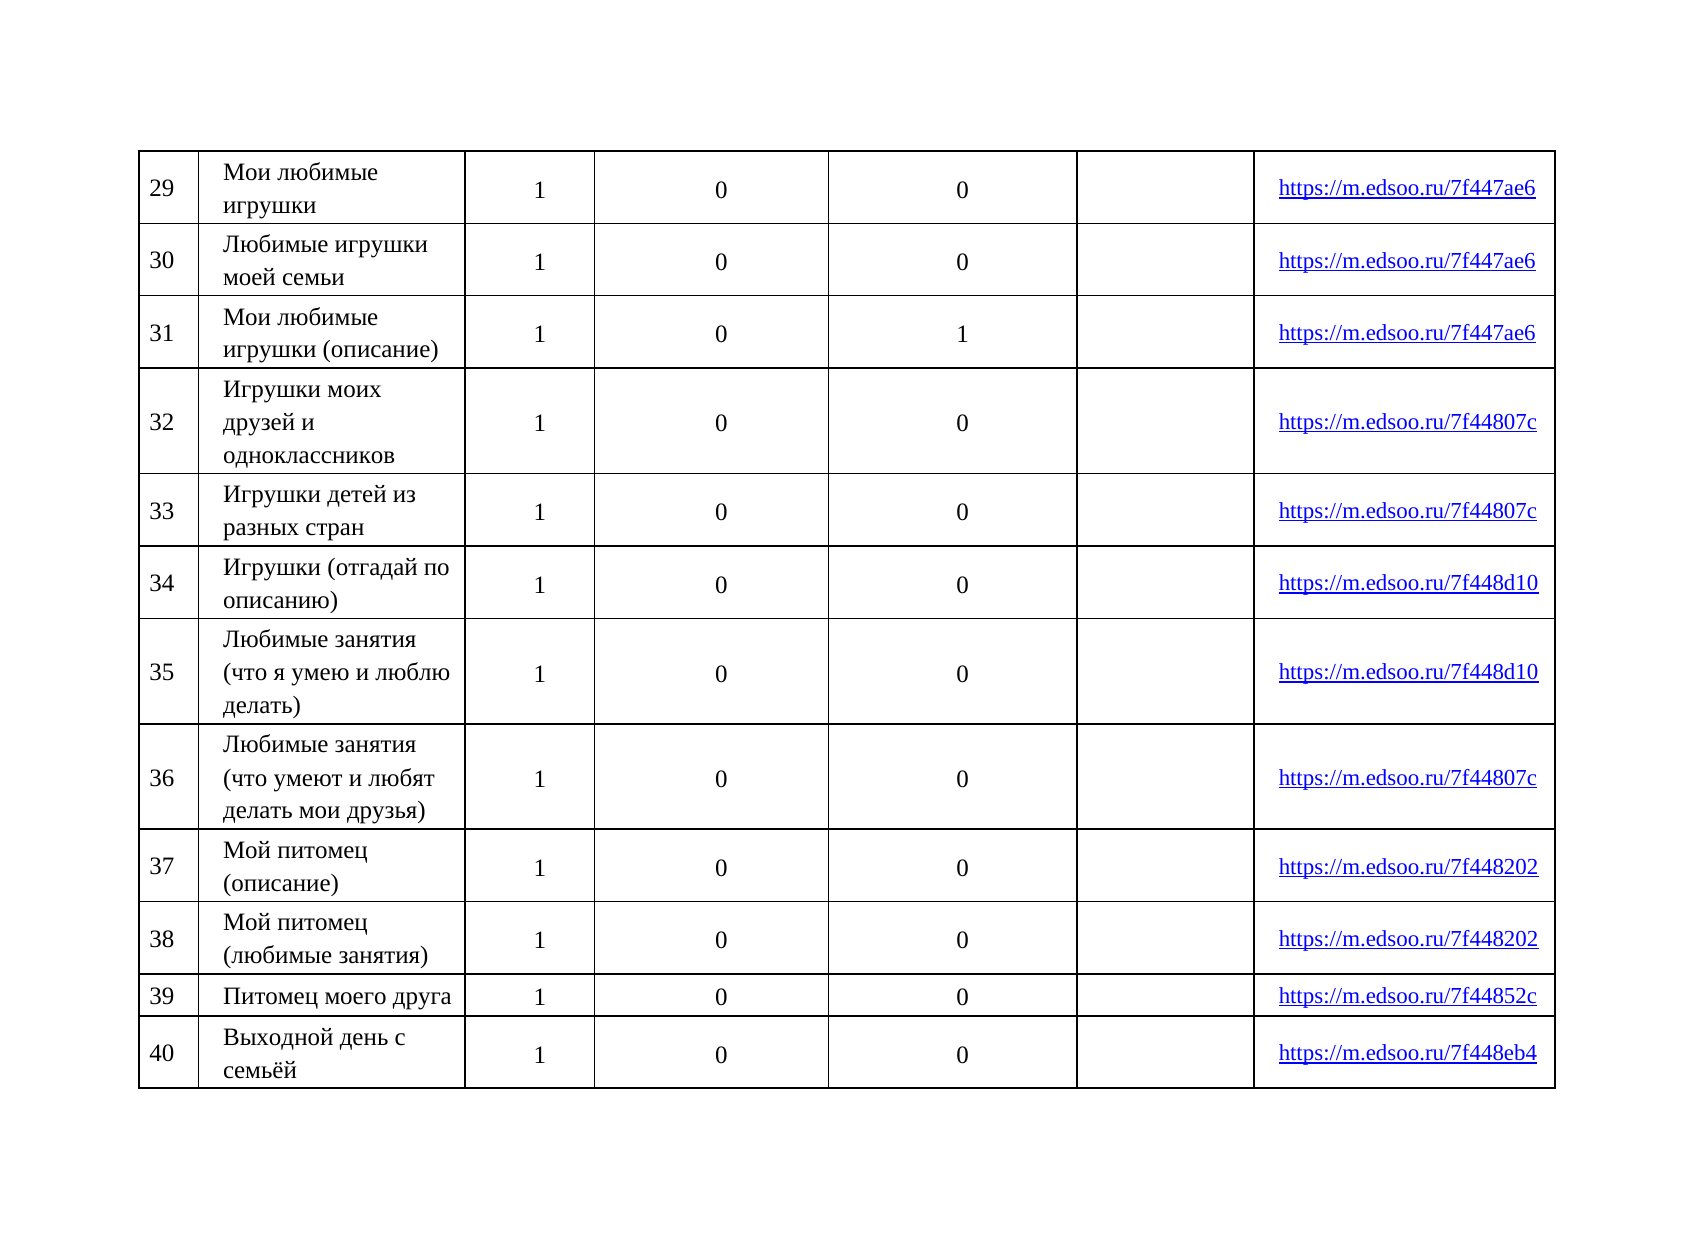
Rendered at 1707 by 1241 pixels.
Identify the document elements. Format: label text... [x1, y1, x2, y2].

table_cell 0 [595, 902, 828, 973]
table_cell [1078, 1017, 1253, 1087]
table_cell [1078, 902, 1253, 973]
table_cell 0 [829, 975, 1076, 1015]
table_cell 0 [595, 224, 828, 295]
table_cell 1 [466, 296, 594, 367]
table_cell 33 [140, 474, 198, 545]
table_cell 1 [466, 902, 594, 973]
table_cell 0 [595, 296, 828, 367]
table_cell [1078, 474, 1253, 545]
table_cell 29 [140, 152, 198, 222]
table_cell 34 [140, 547, 198, 617]
table_cell https://m.edsoo.ru/7f44807c [1255, 474, 1554, 545]
table_cell 0 [829, 547, 1076, 617]
table_cell Игрушки (отгадай по описанию) [199, 547, 464, 617]
table_cell https://m.edsoo.ru/7f447ae6 [1255, 296, 1554, 367]
table_cell 39 [140, 975, 198, 1015]
table_cell Мой питомец (любимые занятия) [199, 902, 464, 973]
table_cell 1 [466, 547, 594, 617]
table_cell 1 [466, 1017, 594, 1087]
table_cell 32 [140, 369, 198, 473]
table_cell 0 [595, 975, 828, 1015]
table_cell [1078, 224, 1253, 295]
table_cell 0 [595, 474, 828, 545]
table_cell [1078, 296, 1253, 367]
table_cell 30 [140, 224, 198, 295]
table_cell 36 [140, 725, 198, 828]
table_cell Любимые занятия (что умеют и любят делать мои друзья) [199, 725, 464, 828]
table_cell 1 [466, 830, 594, 901]
table_cell [1078, 369, 1253, 473]
table_cell [1078, 975, 1253, 1015]
table_cell 0 [595, 152, 828, 222]
table_cell [1078, 725, 1253, 828]
table_cell https://m.edsoo.ru/7f448202 [1255, 902, 1554, 973]
table_cell 0 [829, 902, 1076, 973]
table_cell 0 [829, 224, 1076, 295]
table_cell https://m.edsoo.ru/7f447ae6 [1255, 224, 1554, 295]
table_cell https://m.edsoo.ru/7f448202 [1255, 830, 1554, 901]
table_cell 40 [140, 1017, 198, 1087]
table_cell [1078, 547, 1253, 617]
table_cell Игрушки моих друзей и одноклассников [199, 369, 464, 473]
table_cell 1 [466, 224, 594, 295]
table_cell https://m.edsoo.ru/7f448d10 [1255, 547, 1554, 617]
table_cell https://m.edsoo.ru/7f448d10 [1255, 619, 1554, 723]
table_cell 0 [829, 474, 1076, 545]
table_cell 1 [829, 296, 1076, 367]
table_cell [1255, 1017, 1554, 1087]
table_cell Мои любимые игрушки [199, 152, 464, 222]
table_cell 0 [829, 725, 1076, 828]
table_cell https://m.edsoo.ru/7f44807c [1255, 369, 1554, 473]
table_cell 1 [466, 152, 594, 222]
table_cell 0 [595, 369, 828, 473]
table_cell 0 [829, 369, 1076, 473]
table_cell Любимые занятия (что я умею и люблю делать) [199, 619, 464, 723]
table_cell 0 [829, 830, 1076, 901]
table_cell 0 [829, 152, 1076, 222]
table_cell 0 [595, 725, 828, 828]
table_cell [1078, 152, 1253, 222]
table_cell 0 [829, 1017, 1076, 1087]
table_cell [1078, 830, 1253, 901]
table_cell 37 [140, 830, 198, 901]
table_cell https://m.edsoo.ru/7f44852c [1255, 975, 1554, 1015]
table_cell https://m.edsoo.ru/7f447ae6 [1255, 152, 1554, 222]
table_cell 0 [829, 619, 1076, 723]
table_cell Мой питомец (описание) [199, 830, 464, 901]
table_cell Мои любимые игрушки (описание) [199, 296, 464, 367]
table_cell https://m.edsoo.ru/7f44807c [1255, 725, 1554, 828]
table_cell Игрушки детей из разных стран [199, 474, 464, 545]
table_cell 38 [140, 902, 198, 973]
table_cell 0 [595, 830, 828, 901]
table_cell Выходной день с семьёй [199, 1017, 464, 1087]
table_cell 1 [466, 975, 594, 1015]
table_cell 0 [595, 547, 828, 617]
table_cell 31 [140, 296, 198, 367]
table_cell 1 [466, 725, 594, 828]
table_cell 1 [466, 619, 594, 723]
table_cell 35 [140, 619, 198, 723]
table_cell 1 [466, 369, 594, 473]
table_cell Питомец моего друга [199, 975, 464, 1015]
table_cell 1 [466, 474, 594, 545]
table_cell 0 [595, 619, 828, 723]
table_cell [1078, 619, 1253, 723]
table_cell Любимые игрушки моей семьи [199, 224, 464, 295]
table_cell 0 [595, 1017, 828, 1087]
